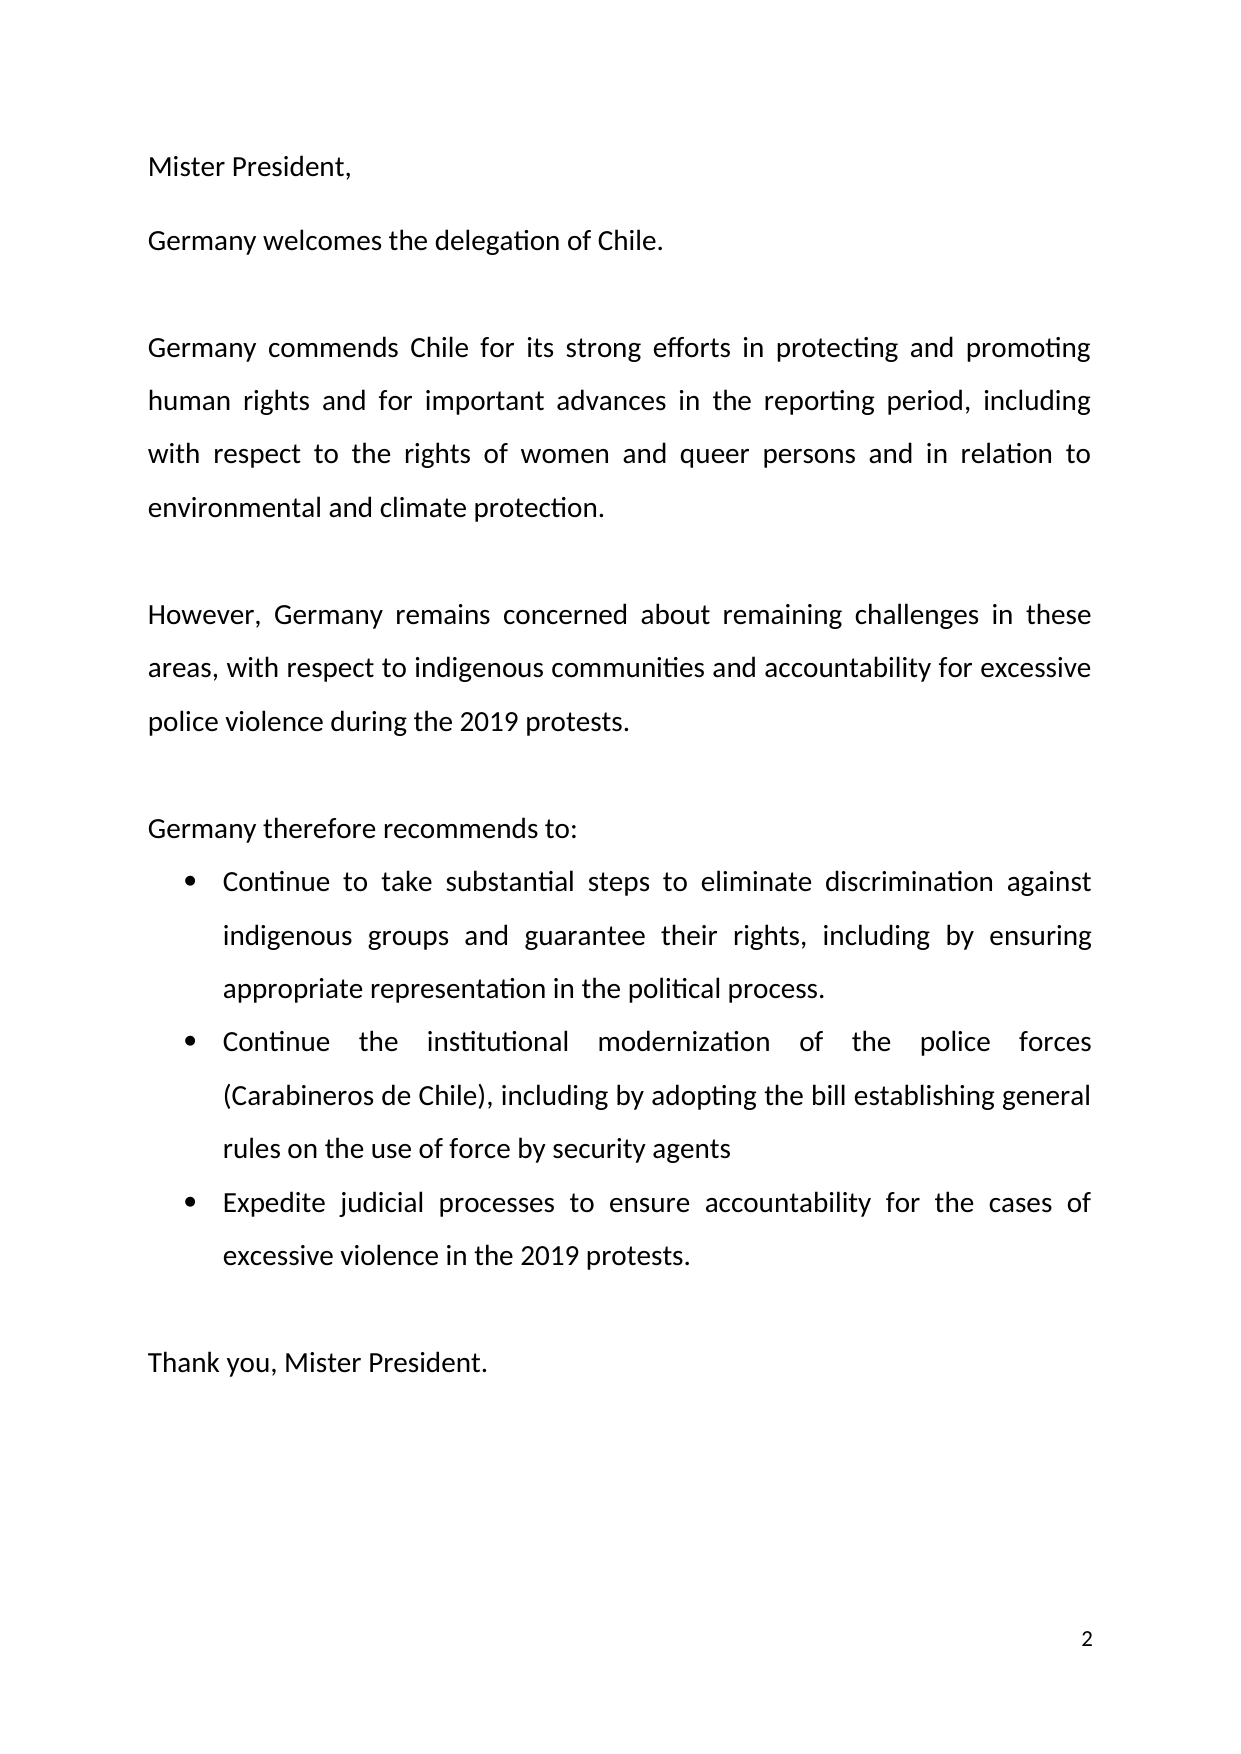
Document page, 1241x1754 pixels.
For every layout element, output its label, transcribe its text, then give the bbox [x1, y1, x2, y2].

list Continue to take substantial steps to eliminate discrimination against indigenous groups and guarantee their rights, including by ensuring appropriate representation in the political process. [185, 863, 1093, 1006]
text Germany therefore recommends to: [148, 810, 1093, 845]
text However, Germany remains concerned about remaining challenges in these areas, with respect to indigenous communities and accountability for excessive police violence during the 2019 protests. [148, 596, 1093, 738]
list Expedite judicial processes to ensure accountability for the cases of excessive violence in the 2019 protests. [185, 1184, 1093, 1273]
text Thank you, Mister President. [148, 1344, 1093, 1380]
list Continue the institutional modernization of the police forces (Carabineros de Chile), including by adopting the bill establishing general rules on the use of force by security agents [185, 1023, 1093, 1166]
text Germany commends Chile for its strong efforts in protecting and promoting human rights and for important advances in the reporting period, including with respect to the rights of women and queer persons and in relation to environmental and climate protection. [148, 329, 1093, 525]
text Mister President, [148, 148, 1093, 183]
text Germany welcomes the delegation of Chile. [148, 222, 1093, 257]
